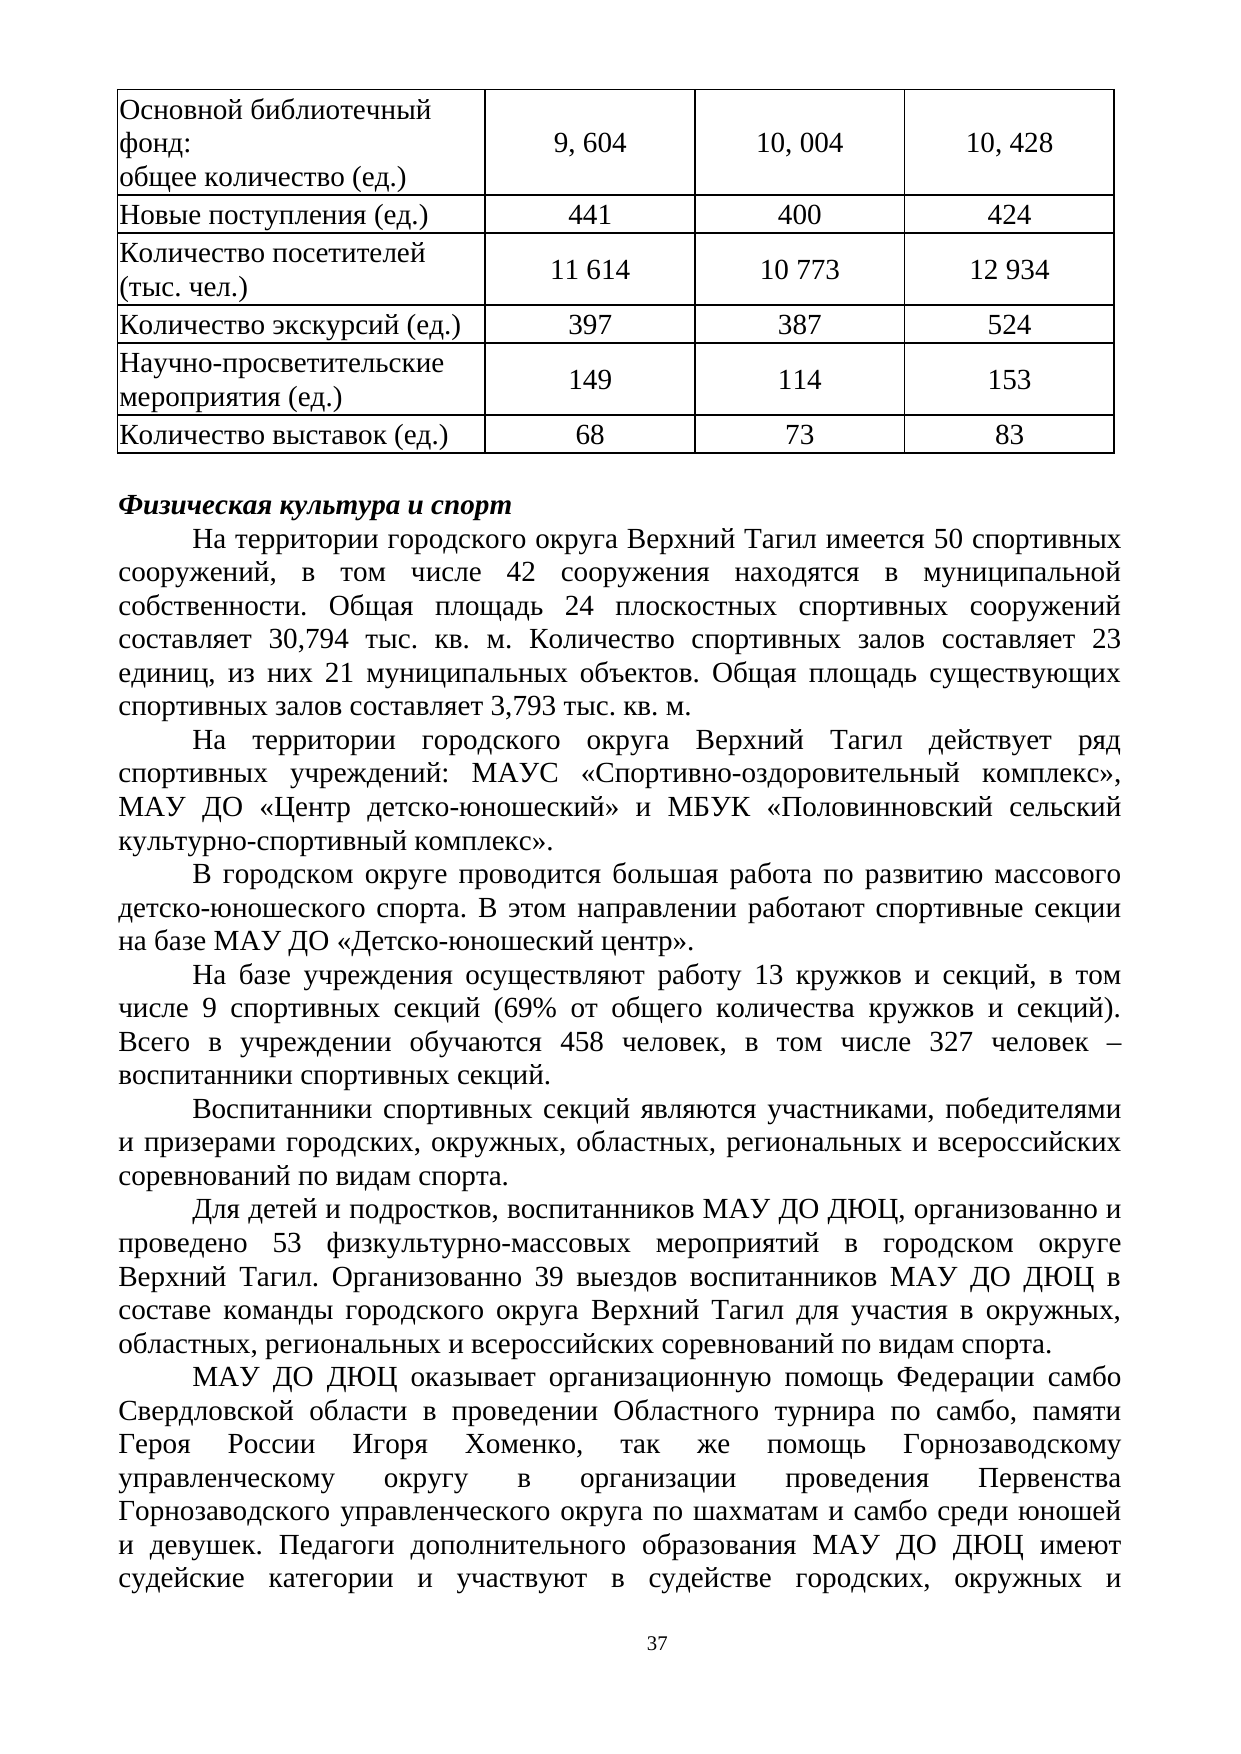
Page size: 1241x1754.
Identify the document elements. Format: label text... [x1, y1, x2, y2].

table_cell 424 [905, 196, 1113, 232]
table_cell Количество экскурсий (ед.) [118, 306, 484, 342]
table_cell 11 614 [486, 234, 694, 304]
table_cell 10, 428 [905, 90, 1113, 194]
table_cell Количество посетителей (тыс. чел.) [118, 234, 484, 304]
text Для детей и подростков, воспитанников МАУ ДО ДЮЦ, организованно и проведено 53 физкультурно-массовых мероприятий в городском округе Верхний Тагил. Организованно 39 выездов воспитанников МАУ ДО ДЮЦ в составе команды городского округа Верхний Тагил для участия в окружных, областных, региональных и всероссийских соревнований по видам спорта. [118, 1192, 1122, 1359]
table_cell 12 934 [905, 234, 1113, 304]
table_cell 441 [486, 196, 694, 232]
table_cell 400 [696, 196, 904, 232]
table_cell 397 [486, 306, 694, 342]
table_cell Новые поступления (ед.) [118, 196, 484, 232]
table_cell 524 [905, 306, 1113, 342]
table_cell 68 [486, 416, 694, 452]
text На территории городского округа Верхний Тагил действует ряд спортивных учреждений: МАУС «Спортивно-оздоровительный комплекс», МАУ ДО «Центр детско-юношеский» и МБУК «Половинновский сельский культурно-спортивный комплекс». [118, 722, 1122, 856]
text На базе учреждения осуществляют работу 13 кружков и секций, в том числе 9 спортивных секций (69% от общего количества кружков и секций). Всего в учреждении обучаются 458 человек, в том числе 327 человек – воспитанники спортивных секций. [118, 957, 1122, 1091]
text Физическая культура и спорт [118, 487, 1122, 521]
text В городском округе проводится большая работа по развитию массового детско-юношеского спорта. В этом направлении работают спортивные секции на базе МАУ ДО «Детско-юношеский центр». [118, 856, 1122, 957]
table_cell 73 [696, 416, 904, 452]
table_cell 83 [905, 416, 1113, 452]
table_cell 9, 604 [486, 90, 694, 194]
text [118, 1359, 1122, 1594]
table_cell 10 773 [696, 234, 904, 304]
table_cell 114 [696, 344, 904, 414]
text Воспитанники спортивных секций являются участниками, победителями и призерами городских, окружных, областных, региональных и всероссийских соревнований по видам спорта. [118, 1091, 1122, 1192]
table_cell 149 [486, 344, 694, 414]
table_cell Количество выставок (ед.) [118, 416, 484, 452]
table_cell 387 [696, 306, 904, 342]
table_cell 10, 004 [696, 90, 904, 194]
text На территории городского округа Верхний Тагил имеется 50 спортивных сооружений, в том числе 42 сооружения находятся в муниципальной собственности. Общая площадь 24 плоскостных спортивных сооружений составляет 30,794 тыс. кв. м. Количество спортивных залов составляет 23 единиц, из них 21 муниципальных объектов. Общая площадь существующих спортивных залов составляет 3,793 тыс. кв. м. [118, 521, 1122, 722]
table_cell Основной библиотечный фонд: общее количество (ед.) [118, 90, 484, 194]
table_cell 153 [905, 344, 1113, 414]
table_cell Научно-просветительские мероприятия (ед.) [118, 344, 484, 414]
